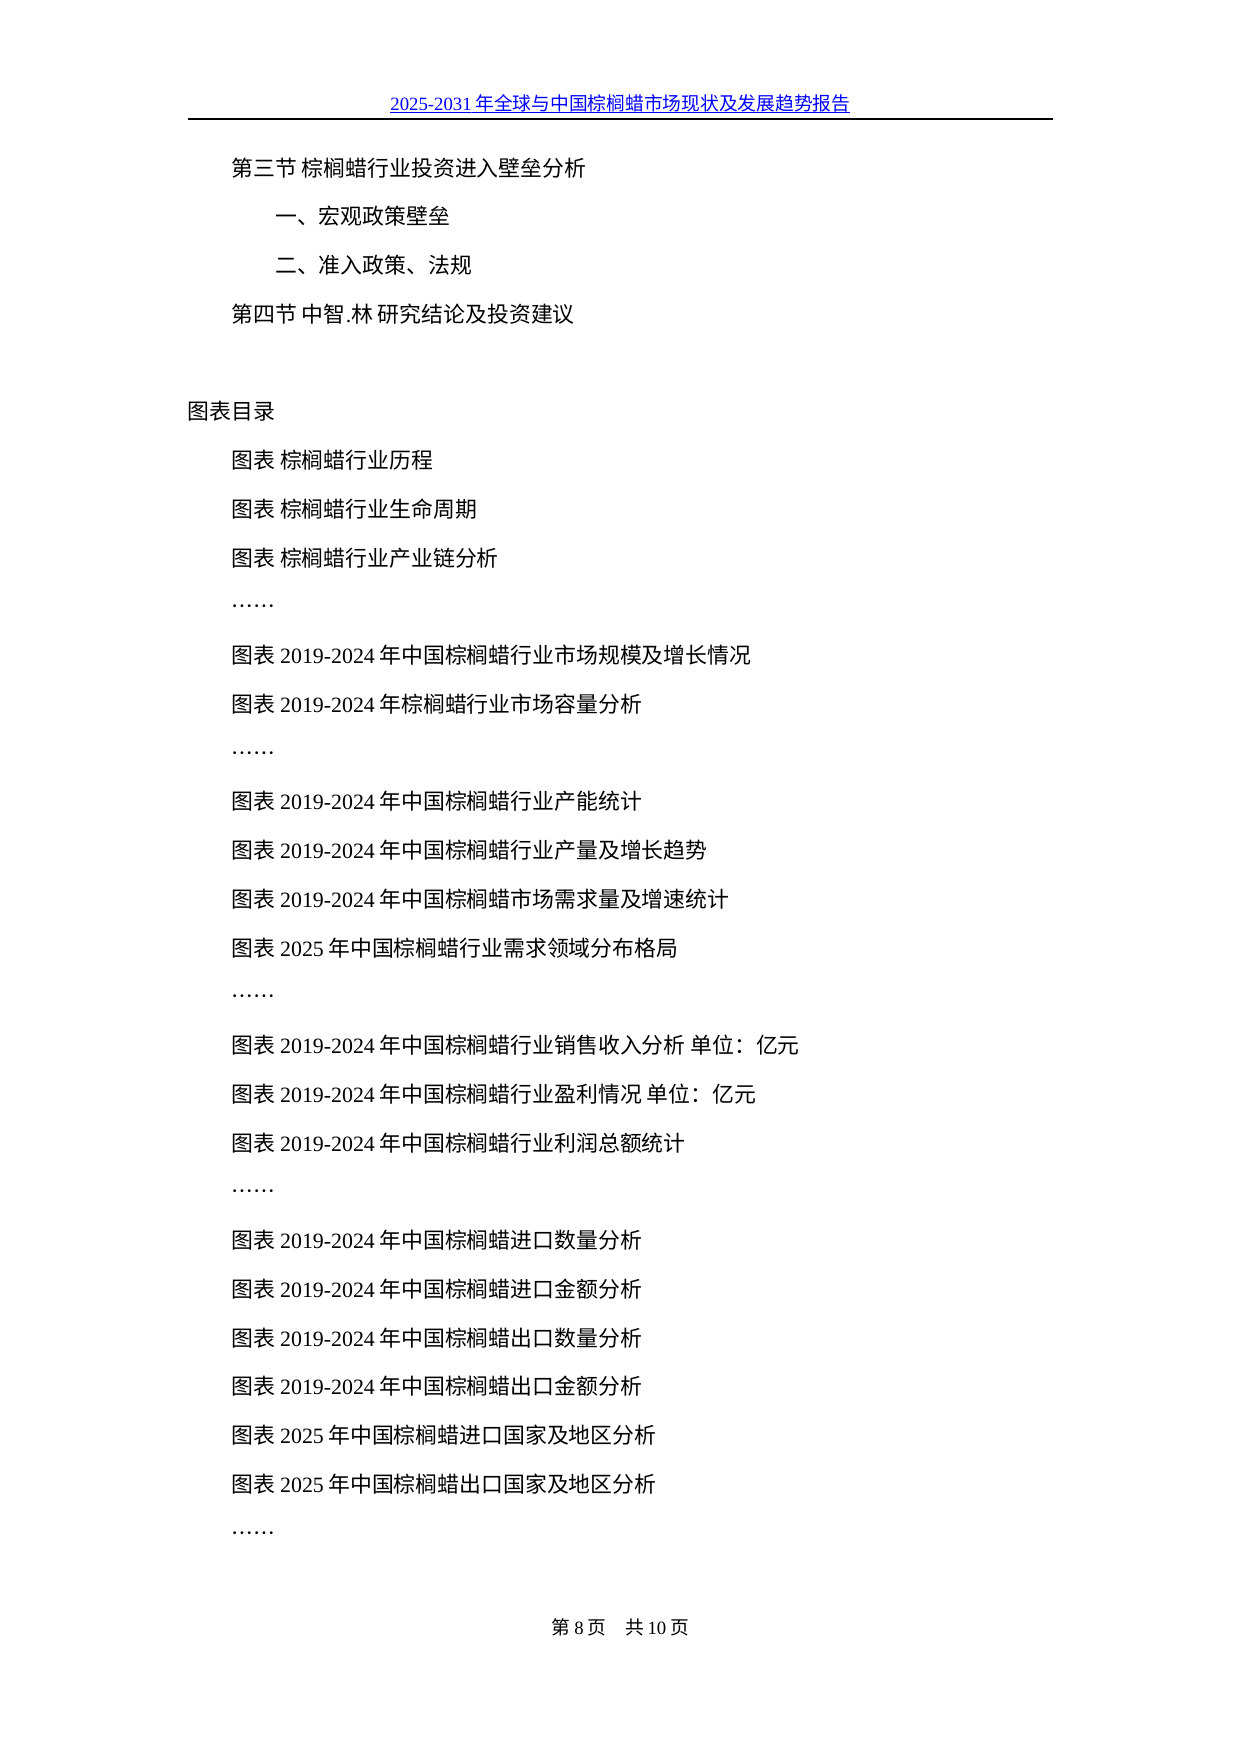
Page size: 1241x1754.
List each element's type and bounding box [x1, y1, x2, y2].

text [187, 150, 1053, 1548]
